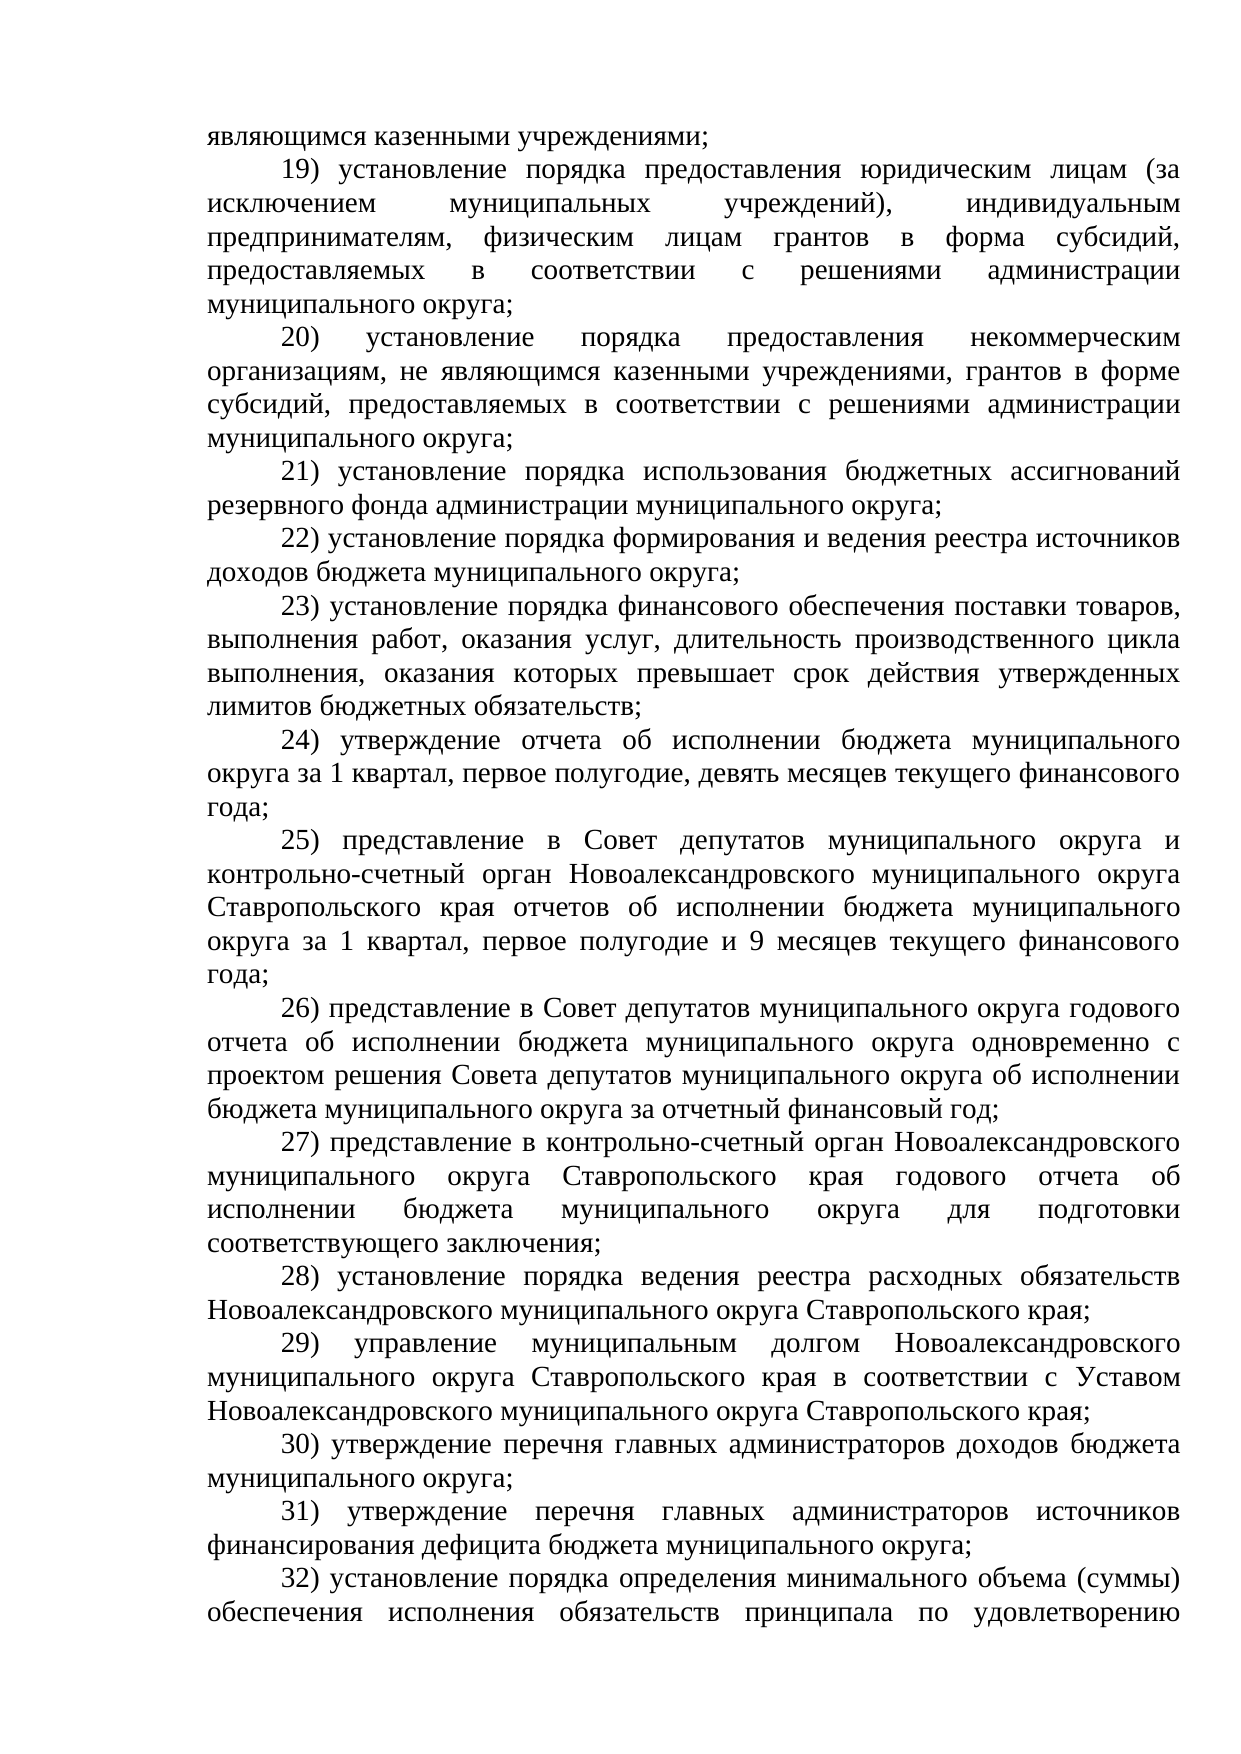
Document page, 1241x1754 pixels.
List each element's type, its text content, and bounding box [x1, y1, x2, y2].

text 29) управление муниципальным долгом Новоалександровского муниципального округа Ставропольского края в соответствии с Уставом Новоалександровского муниципального округа Ставропольского края; [207, 1326, 1181, 1426]
text 28) установление порядка ведения реестра расходных обязательств Новоалександровского муниципального округа Ставропольского края; [207, 1258, 1181, 1326]
text 24) утверждение отчета об исполнении бюджета муниципального округа за 1 квартал, первое полугодие, девять месяцев текущего финансового года; [207, 722, 1181, 822]
text 21) установление порядка использования бюджетных ассигнований резервного фонда администрации муниципального округа; [207, 453, 1181, 521]
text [207, 1560, 1181, 1627]
text 26) представление в Совет депутатов муниципального округа годового отчета об исполнении бюджета муниципального округа одновременно с проектом решения Совета депутатов муниципального округа об исполнении бюджета муниципального округа за отчетный финансовый год; [207, 990, 1181, 1124]
text 30) утверждение перечня главных администраторов доходов бюджета муниципального округа; [207, 1426, 1181, 1493]
text 19) установление порядка предоставления юридическим лицам (за исключением муниципальных учреждений), индивидуальным предпринимателям, физическим лицам грантов в форма субсидий, предоставляемых в соответствии с решениями администрации муниципального округа; [207, 152, 1181, 319]
text 22) установление порядка формирования и ведения реестра источников доходов бюджета муниципального округа; [207, 521, 1181, 588]
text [207, 118, 1181, 152]
text 20) установление порядка предоставления некоммерческим организациям, не являющимся казенными учреждениями, грантов в форме субсидий, предоставляемых в соответствии с решениями администрации муниципального округа; [207, 319, 1181, 453]
text 27) представление в контрольно-счетный орган Новоалександровского муниципального округа Ставропольского края годового отчета об исполнении бюджета муниципального округа для подготовки соответствующего заключения; [207, 1124, 1181, 1258]
text 23) установление порядка финансового обеспечения поставки товаров, выполнения работ, оказания услуг, длительность производственного цикла выполнения, оказания которых превышает срок действия утвержденных лимитов бюджетных обязательств; [207, 588, 1181, 722]
text 31) утверждение перечня главных администраторов источников финансирования дефицита бюджета муниципального округа; [207, 1493, 1181, 1560]
text 25) представление в Совет депутатов муниципального округа и контрольно-счетный орган Новоалександровского муниципального округа Ставропольского края отчетов об исполнении бюджета муниципального округа за 1 квартал, первое полугодие и 9 месяцев текущего финансового года; [207, 822, 1181, 990]
